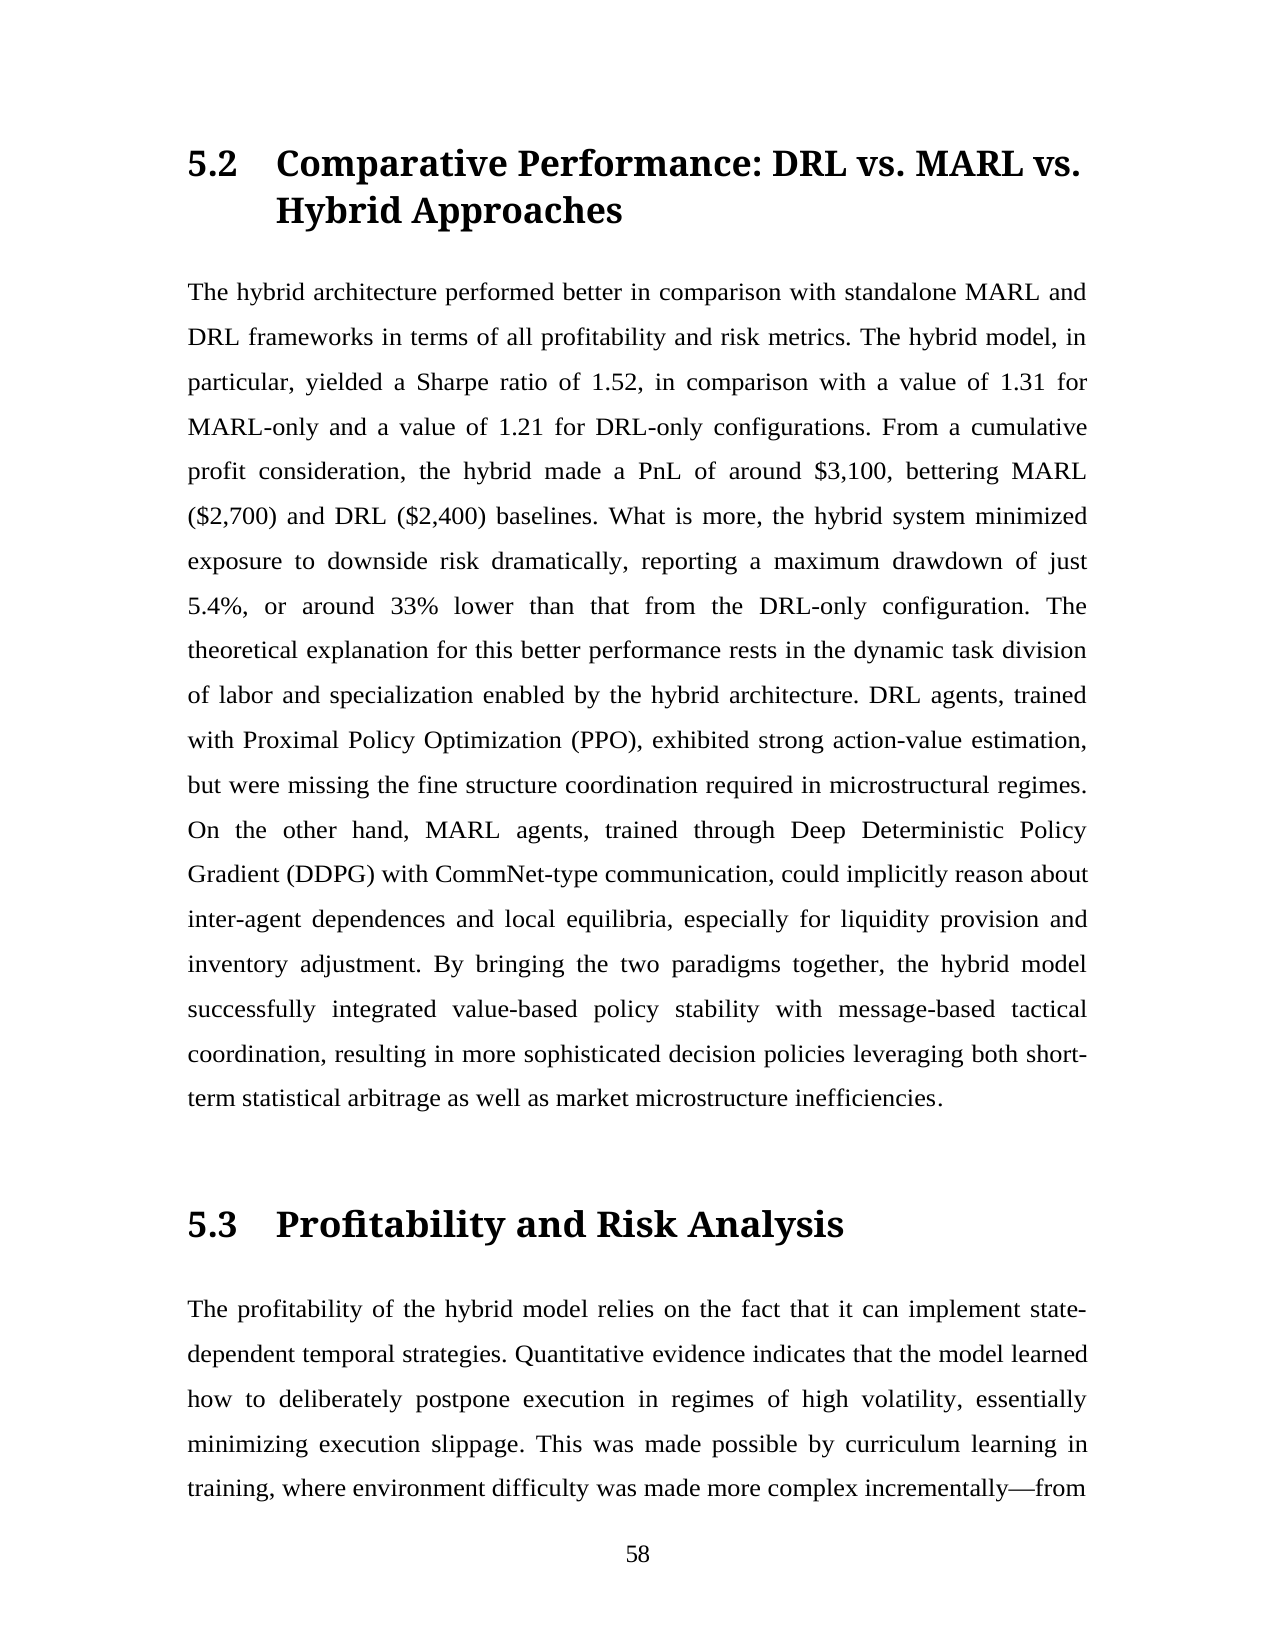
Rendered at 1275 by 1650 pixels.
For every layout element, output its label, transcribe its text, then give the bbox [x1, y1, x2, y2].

text The profitability of the hybrid model relies on the fact that it can implement state- dependent temporal strategies. Quantitative evidence indicates that the model learned how to deliberately postpone execution in regimes of high volatility, essentially minimizing execution slippage. This was made possible by curriculum learning in training, where environment difficulty was made more complex incrementally—from [187, 1294, 1088, 1502]
text Hybrid Approaches [276, 186, 1200, 234]
subtitle Profitability and Risk Analysis [187, 1199, 1200, 1248]
subtitle Comparative Performance: DRL vs. MARL vs. [187, 142, 1200, 186]
text The hybrid architecture performed better in comparison with standalone MARL and DRL frameworks in terms of all profitability and risk metrics. The hybrid model, in particular, yielded a Sharpe ratio of 1.52, in comparison with a value of 1.31 for MARL-only and a value of 1.21 for DRL-only configurations. From a cumulative profit consideration, the hybrid made a PnL of around $3,100, bettering MARL ($2,700) and DRL ($2,400) baselines. What is more, the hybrid system minimized exposure to downside risk dramatically, reporting a maximum drawdown of just 5.4%, or around 33% lower than that from the DRL-only configuration. The theoretical explanation for this better performance rests in the dynamic task division of labor and specialization enabled by the hybrid architecture. DRL agents, trained with Proximal Policy Optimization (PPO), exhibited strong action-value estimation, but were missing the fine structure coordination required in microstructural regimes. On the other hand, MARL agents, trained through Deep Deterministic Policy Gradient (DDPG) with CommNet-type communication, could implicitly reason about inter-agent dependences and local equilibria, especially for liquidity provision and inventory adjustment. By bringing the two paradigms together, the hybrid model successfully integrated value-based policy stability with message-based tactical coordination, resulting in more sophisticated decision policies leveraging both short- term statistical arbitrage as well as market microstructure inefficiencies. [187, 277, 1088, 1112]
